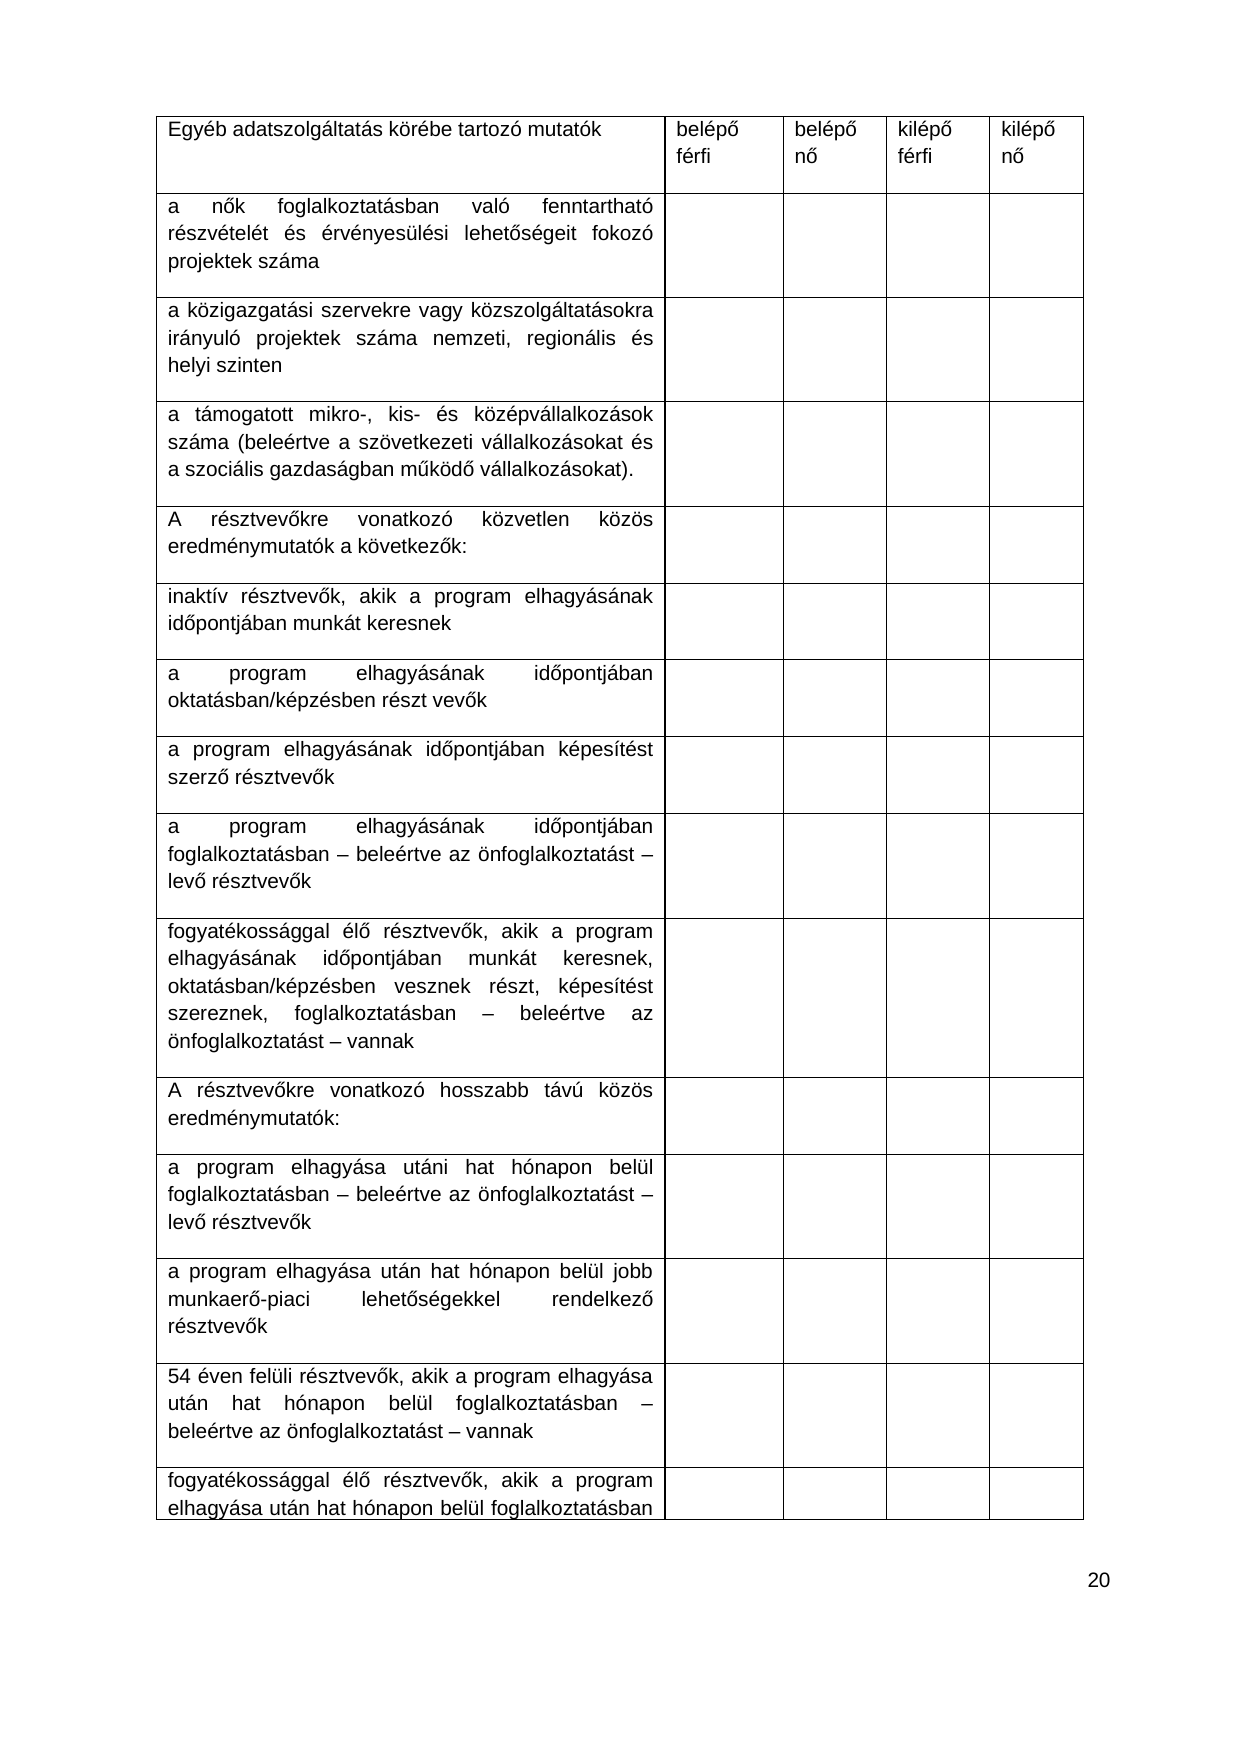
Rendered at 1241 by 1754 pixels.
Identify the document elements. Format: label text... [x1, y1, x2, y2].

table_cell [887, 194, 989, 297]
table_cell [887, 737, 989, 813]
table_cell [990, 737, 1083, 813]
table_cell a program elhagyásának időpontjában képesítést szerző résztvevők [157, 737, 664, 813]
table_cell [666, 737, 783, 813]
table_cell [666, 660, 783, 736]
table_cell [784, 1078, 886, 1154]
table_cell [990, 1078, 1083, 1154]
table_cell [990, 1364, 1083, 1467]
table_cell A résztvevőkre vonatkozó hosszabb távú közös eredménymutatók: [157, 1078, 664, 1154]
table_header kilépő nő [990, 117, 1083, 192]
table_cell [990, 1468, 1083, 1519]
table_cell [887, 1155, 989, 1258]
table_cell [666, 194, 783, 297]
table_cell [784, 1364, 886, 1467]
table_cell [666, 919, 783, 1077]
table_cell [887, 919, 989, 1077]
table_cell [666, 1259, 783, 1362]
table_cell [784, 660, 886, 736]
table_cell [887, 1078, 989, 1154]
table_cell a program elhagyásának időpontjában oktatásban/képzésben részt vevők [157, 660, 664, 736]
table_cell fogyatékossággal élő résztvevők, akik a program elhagyásának időpontjában munkát keresnek, oktatásban/képzésben vesznek részt, képesítést szereznek, foglalkoztatásban – beleértve az önfoglalkoztatást – vannak [157, 919, 664, 1077]
table_header Egyéb adatszolgáltatás körébe tartozó mutatók [157, 117, 664, 192]
table_cell [666, 1155, 783, 1258]
table_cell a program elhagyásának időpontjában foglalkoztatásban – beleértve az önfoglalkoztatást – levő résztvevők [157, 814, 664, 917]
table_cell a program elhagyása után hat hónapon belül jobb munkaerő-piaci lehetőségekkel rendelkező résztvevők [157, 1259, 664, 1362]
table_cell [990, 584, 1083, 659]
table_cell [784, 919, 886, 1077]
table_cell [784, 1155, 886, 1258]
table_cell a program elhagyása utáni hat hónapon belül foglalkoztatásban – beleértve az önfoglalkoztatást – levő résztvevők [157, 1155, 664, 1258]
table_cell [887, 814, 989, 917]
table_cell [784, 1468, 886, 1519]
table_cell [887, 1364, 989, 1467]
table_cell [784, 737, 886, 813]
table_cell [784, 507, 886, 582]
table_cell [784, 1259, 886, 1362]
table_cell a nők foglalkoztatásban való fenntartható részvételét és érvényesülési lehetőségeit fokozó projektek száma [157, 194, 664, 297]
table_cell [784, 584, 886, 659]
table_cell [887, 507, 989, 582]
table_cell [887, 660, 989, 736]
table_header belépő nő [784, 117, 886, 192]
table_cell [666, 584, 783, 659]
table_cell a támogatott mikro-, kis- és középvállalkozások száma (beleértve a szövetkezeti vállalkozásokat és a szociális gazdaságban működő vállalkozásokat). [157, 402, 664, 506]
table_cell 54 éven felüli résztvevők, akik a program elhagyása után hat hónapon belül foglalkoztatásban – beleértve az önfoglalkoztatást – vannak [157, 1364, 664, 1467]
table_cell A résztvevőkre vonatkozó közvetlen közös eredménymutatók a következők: [157, 507, 664, 582]
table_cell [157, 1468, 664, 1519]
table_cell [887, 584, 989, 659]
table_cell [990, 1259, 1083, 1362]
table_cell [990, 660, 1083, 736]
table_cell [666, 1468, 783, 1519]
table_cell [666, 298, 783, 401]
table_cell [666, 402, 783, 506]
table_cell [666, 814, 783, 917]
table_cell [784, 194, 886, 297]
table_cell [990, 1155, 1083, 1258]
table_cell [990, 298, 1083, 401]
table_cell [887, 402, 989, 506]
table_cell [784, 814, 886, 917]
table_cell [666, 1364, 783, 1467]
table_cell [666, 1078, 783, 1154]
table_cell [887, 298, 989, 401]
table_cell inaktív résztvevők, akik a program elhagyásának időpontjában munkát keresnek [157, 584, 664, 659]
table_cell [887, 1259, 989, 1362]
table_cell [990, 194, 1083, 297]
table_cell [990, 402, 1083, 506]
table_cell [784, 402, 886, 506]
table_cell [990, 919, 1083, 1077]
table_cell [666, 507, 783, 582]
table_cell [887, 1468, 989, 1519]
table_cell [784, 298, 886, 401]
table_cell [990, 814, 1083, 917]
table_header kilépő férfi [887, 117, 989, 192]
table_header belépő férfi [666, 117, 783, 192]
table_cell a közigazgatási szervekre vagy közszolgáltatásokra irányuló projektek száma nemzeti, regionális és helyi szinten [157, 298, 664, 401]
table_cell [990, 507, 1083, 582]
